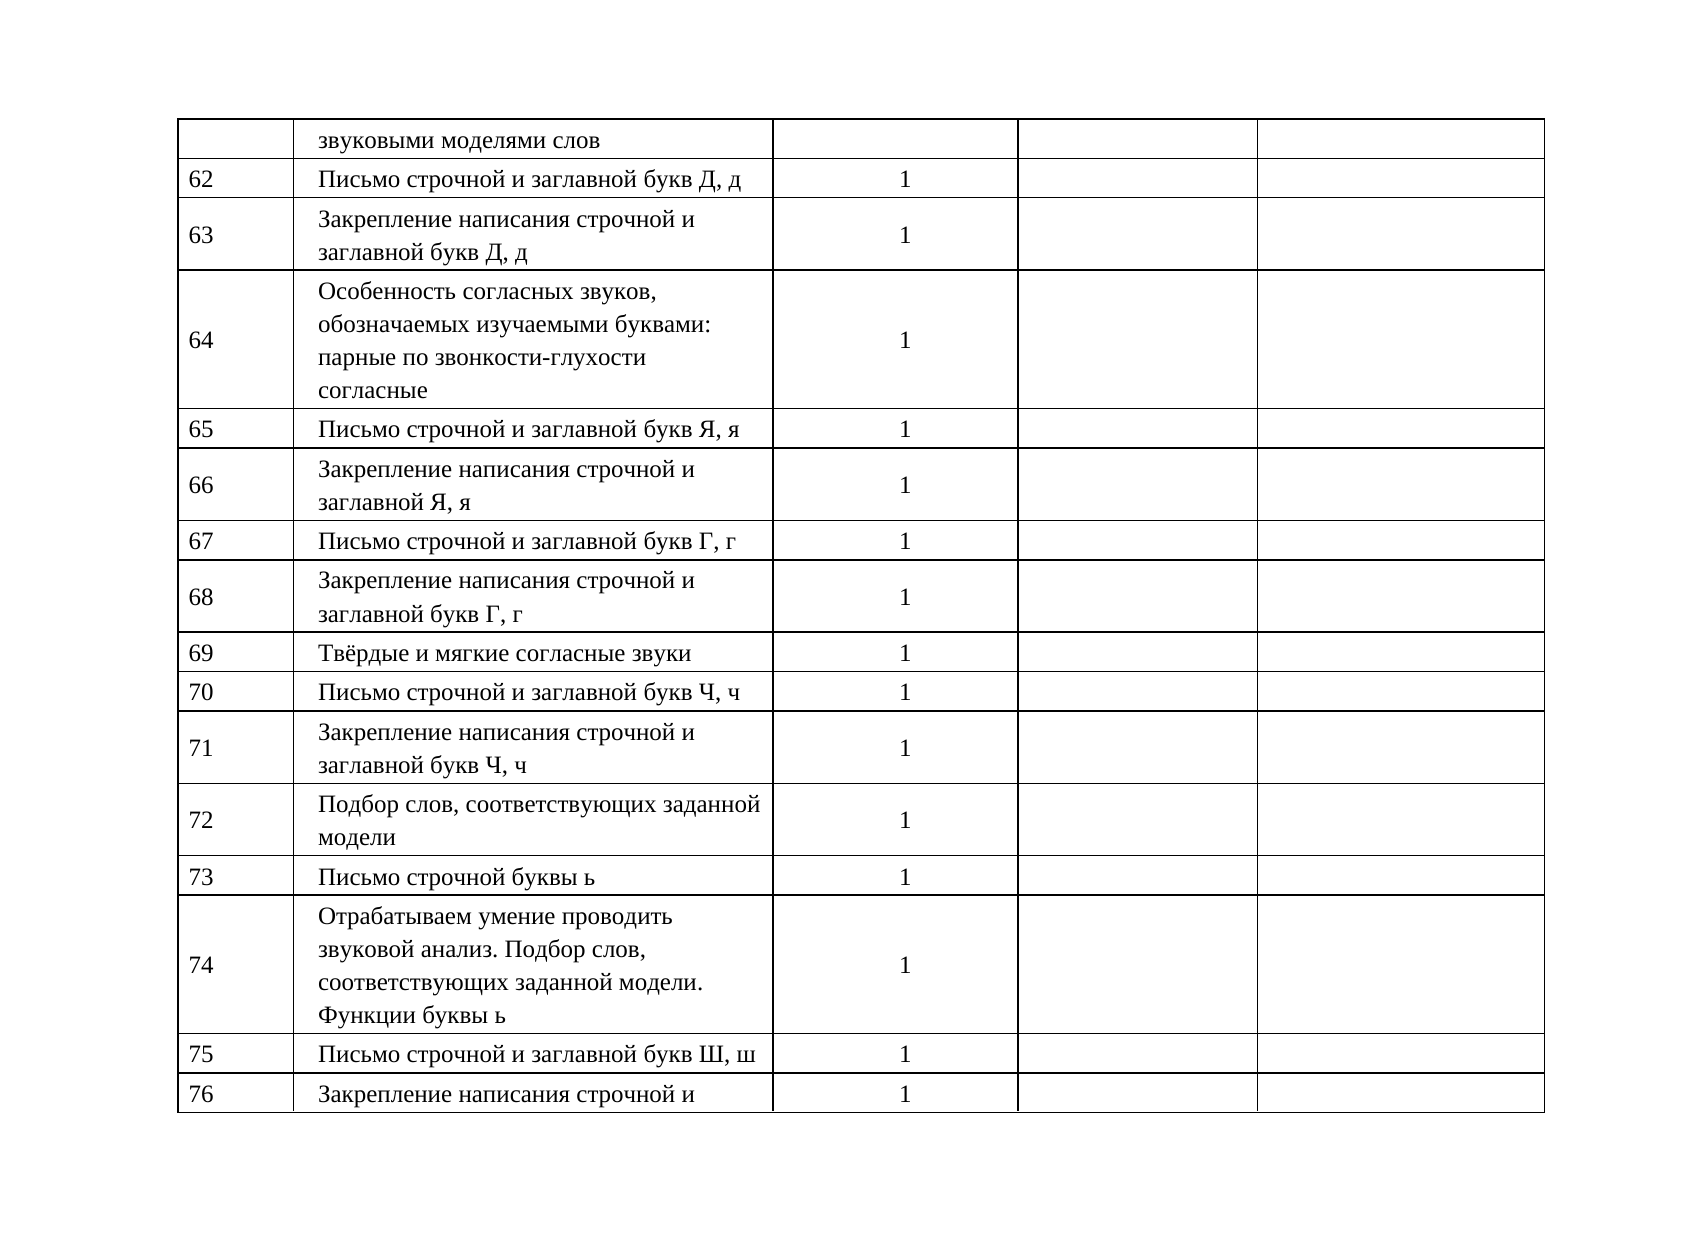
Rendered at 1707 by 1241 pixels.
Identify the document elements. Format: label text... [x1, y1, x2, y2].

table_cell [1019, 198, 1257, 269]
table_cell Письмо строчной и заглавной букв Д, д [294, 159, 772, 197]
table_cell 1 [774, 159, 1017, 197]
table_cell 75 [179, 1034, 293, 1072]
table_cell [1019, 1034, 1257, 1072]
table_cell 64 [179, 271, 293, 408]
table_cell Особенность согласных звуков, обозначаемых изучаемыми буквами: парные по звонкости-глухости согласные [294, 271, 772, 408]
table_cell [1019, 120, 1257, 157]
table_cell [1258, 1034, 1544, 1072]
table_cell 1 [774, 198, 1017, 269]
table_cell [1258, 159, 1544, 197]
table_cell [1019, 521, 1257, 559]
table_cell 67 [179, 521, 293, 559]
table_cell 1 [774, 712, 1017, 782]
table_cell [1019, 449, 1257, 519]
table_cell 1 [774, 521, 1017, 559]
table_cell Письмо строчной и заглавной букв Ч, ч [294, 672, 772, 710]
table_cell 68 [179, 561, 293, 631]
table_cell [294, 120, 772, 157]
table_cell [1258, 672, 1544, 710]
table_cell 1 [774, 120, 1017, 157]
table_cell [1258, 784, 1544, 855]
table_cell [1019, 672, 1257, 710]
table_cell 69 [179, 633, 293, 671]
table_cell Закрепление написания строчной и заглавной букв Ч, ч [294, 712, 772, 782]
table_cell 1 [774, 561, 1017, 631]
table_cell 65 [179, 409, 293, 447]
table_cell 71 [179, 712, 293, 782]
table_cell [1258, 561, 1544, 631]
table_cell 61 [179, 120, 293, 157]
table_cell [1258, 521, 1544, 559]
table_cell [1019, 896, 1257, 1033]
table_cell 63 [179, 198, 293, 269]
table_cell 1 [774, 856, 1017, 894]
table_cell [1258, 449, 1544, 519]
table_cell 74 [179, 896, 293, 1033]
table_cell [1258, 633, 1544, 671]
table_cell 70 [179, 672, 293, 710]
table_cell 1 [774, 449, 1017, 519]
table_cell 72 [179, 784, 293, 855]
table_cell [1258, 271, 1544, 408]
table_cell [1019, 1074, 1257, 1111]
table_cell [1019, 159, 1257, 197]
table_cell [1258, 896, 1544, 1033]
table_cell 1 [774, 1034, 1017, 1072]
table_cell Письмо строчной буквы ь [294, 856, 772, 894]
table_cell [1019, 712, 1257, 782]
table_cell [1258, 198, 1544, 269]
table_cell [1019, 856, 1257, 894]
table_cell Закрепление написания строчной и заглавной букв Д, д [294, 198, 772, 269]
table_cell 66 [179, 449, 293, 519]
table_cell Твёрдые и мягкие согласные звуки [294, 633, 772, 671]
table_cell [294, 1074, 772, 1111]
table_cell 1 [774, 633, 1017, 671]
table_cell 1 [774, 1074, 1017, 1111]
table_cell 73 [179, 856, 293, 894]
table_cell Отрабатываем умение проводить звуковой анализ. Подбор слов, соответствующих заданной модели. Функции буквы ь [294, 896, 772, 1033]
table_cell Письмо строчной и заглавной букв Я, я [294, 409, 772, 447]
table_cell [1019, 784, 1257, 855]
table_cell 1 [774, 784, 1017, 855]
table_cell 1 [774, 672, 1017, 710]
table_cell Подбор слов, соответствующих заданной модели [294, 784, 772, 855]
table_cell [1019, 633, 1257, 671]
table_cell [1019, 409, 1257, 447]
table_cell [1258, 712, 1544, 782]
table_cell [1258, 120, 1544, 157]
table_cell [1258, 1074, 1544, 1111]
table_cell 1 [774, 896, 1017, 1033]
table_cell 1 [774, 271, 1017, 408]
table_cell [1258, 856, 1544, 894]
table_cell [1258, 409, 1544, 447]
table_cell Письмо строчной и заглавной букв Ш, ш [294, 1034, 772, 1072]
table_cell [1019, 271, 1257, 408]
table_cell 62 [179, 159, 293, 197]
table_cell 1 [774, 409, 1017, 447]
table_cell [1019, 561, 1257, 631]
table_cell 76 [179, 1074, 293, 1111]
table_cell Закрепление написания строчной и заглавной Я, я [294, 449, 772, 519]
table_cell Письмо строчной и заглавной букв Г, г [294, 521, 772, 559]
table_cell Закрепление написания строчной и заглавной букв Г, г [294, 561, 772, 631]
